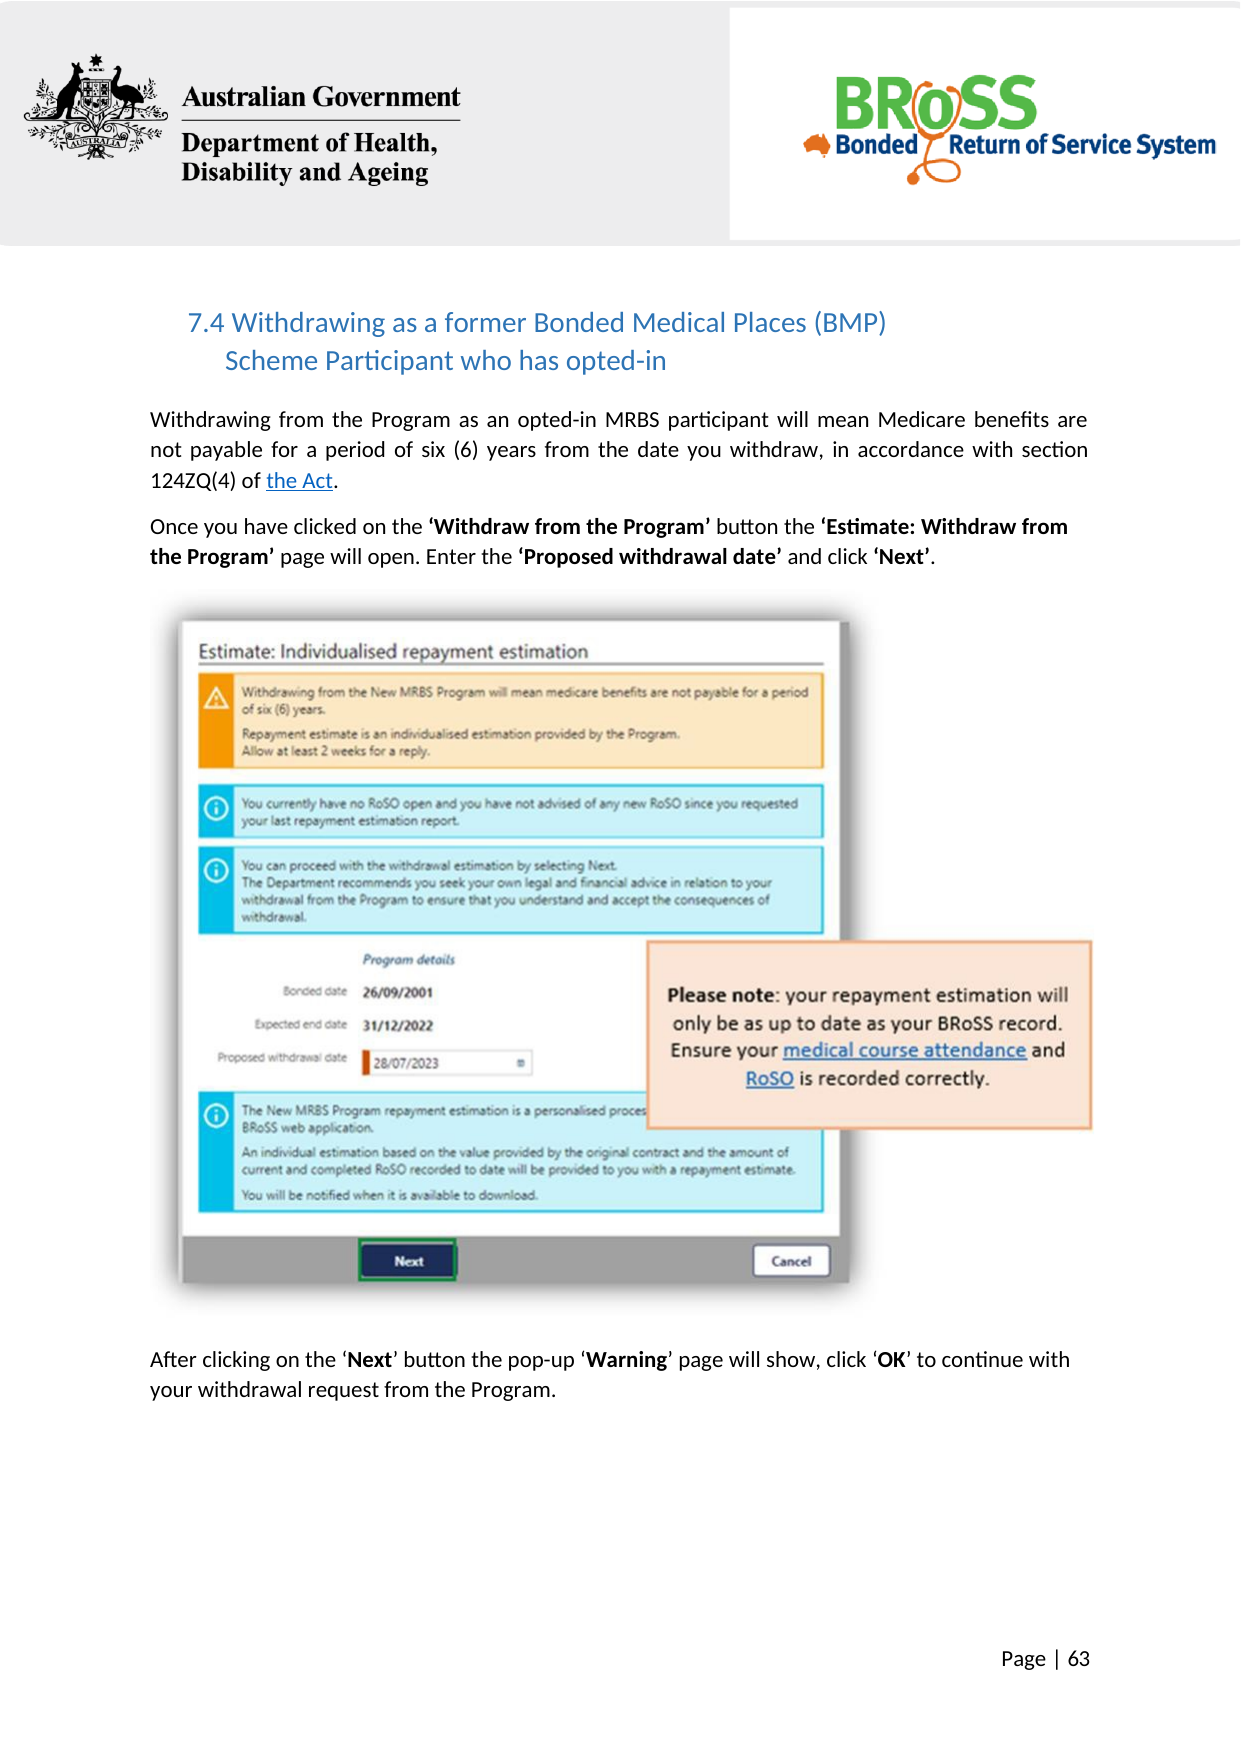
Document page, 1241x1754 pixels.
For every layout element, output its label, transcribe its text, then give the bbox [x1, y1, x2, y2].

text Withdrawing from the Program as an opted-in MRBS participant will mean Medicare benefits are not payable for a period of six (6) years from the date you withdraw, in accordance with section 124ZQ(4) of the Act. [150, 405, 1088, 494]
picture [0, 1, 1241, 246]
subtitle Withdrawing as a former Bonded Medical Places (BMP) Scheme Participant who has opted-in [187, 304, 985, 378]
text Once you have clicked on the ‘Withdraw from the Program’ button the ‘Estimate: Withdraw from the Program’ page will open. Enter the ‘Proposed withdrawal date’ and click ‘Next’. [150, 512, 1086, 571]
picture [150, 589, 1095, 1318]
text After clicking on the ‘Next’ button the pop-up ‘Warning’ page will show, click ‘OK’ to continue with your withdrawal request from the Program. [150, 1318, 1086, 1403]
